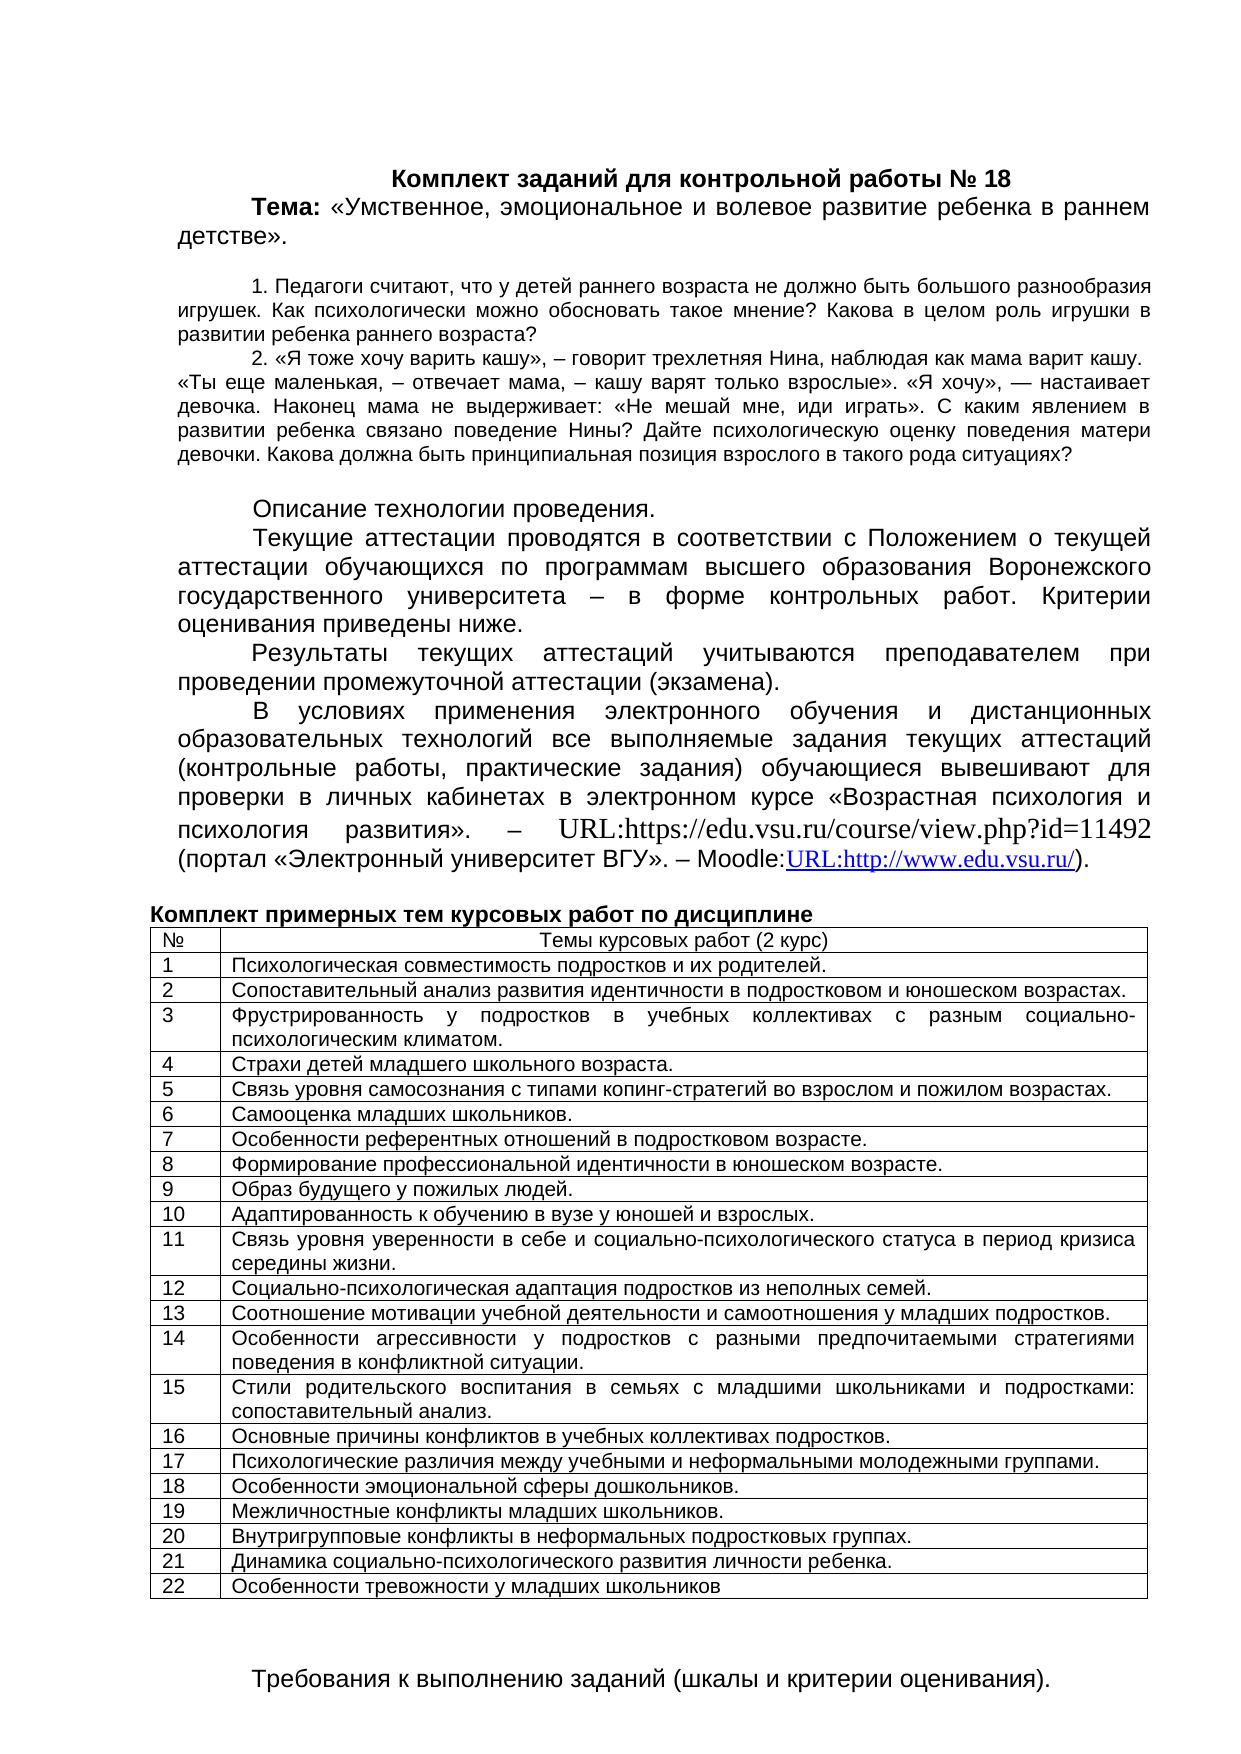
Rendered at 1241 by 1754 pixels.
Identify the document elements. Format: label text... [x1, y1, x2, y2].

table_cell Межличностные конфликты младших школьников. [221, 1499, 1147, 1523]
table_cell 5 [151, 1077, 220, 1101]
table_header Темы курсовых работ (2 курс) [221, 928, 1147, 952]
table_cell 8 [151, 1152, 220, 1176]
table_cell 3 [151, 1003, 220, 1051]
table_cell Страхи детей младшего школьного возраста. [221, 1052, 1147, 1076]
table_cell 12 [151, 1276, 220, 1300]
table_cell 13 [151, 1301, 220, 1325]
text Тема: «Умственное, эмоциональное и волевое развитие ребенка в раннем детстве». [177, 192, 1151, 250]
table_cell Основные причины конфликтов в учебных коллективах подростков. [221, 1424, 1147, 1448]
table_cell 18 [151, 1474, 220, 1498]
table_cell Формирование профессиональной идентичности в юношеском возрасте. [221, 1152, 1147, 1176]
table_cell Особенности эмоциональной сферы дошкольников. [221, 1474, 1147, 1498]
text Требования к выполнению заданий (шкалы и критерии оценивания). [251, 1664, 1176, 1693]
table_cell 17 [151, 1449, 220, 1473]
table_cell Особенности агрессивности у подростков с разными предпочитаемыми стратегиями поведения в конфликтной ситуации. [221, 1326, 1147, 1374]
text Результаты текущих аттестаций учитываются преподавателем при проведении промежуточной аттестации (экзамена). [177, 638, 1152, 696]
text Описание технологии проведения. [252, 494, 1176, 523]
list «Я тоже хочу варить кашу», – говорит трехлетняя Нина, наблюдая как мама варит кашу. [251, 346, 1176, 370]
table_cell Сопоставительный анализ развития идентичности в подростковом и юношеском возрастах. [221, 978, 1147, 1002]
table_cell Внутригрупповые конфликты в неформальных подростковых группах. [221, 1524, 1147, 1548]
table_cell 10 [151, 1202, 220, 1226]
table_cell Психологическая совместимость подростков и их родителей. [221, 953, 1147, 977]
table_cell 1 [151, 953, 220, 977]
table_cell Особенности тревожности у младших школьников [221, 1574, 1147, 1598]
table_cell 14 [151, 1326, 220, 1374]
table_cell 2 [151, 978, 220, 1002]
text «Ты еще маленькая, – отвечает мама, – кашу варят только взрослые». «Я хочу», — настаивает девочка. Наконец мама не выдерживает: «Не мешай мне, иди играть». С каким явлением в развитии ребенка связано поведение Нины? Дайте психологическую оценку поведения матери девочки. Какова должна быть принципиальная позиция взрослого в такого рода ситуациях? [177, 370, 1152, 466]
table_cell 9 [151, 1177, 220, 1201]
table_cell 4 [151, 1052, 220, 1076]
table_cell Образ будущего у пожилых людей. [221, 1177, 1147, 1201]
table_cell 6 [151, 1102, 220, 1126]
table_cell 21 [151, 1549, 220, 1573]
table_header № [151, 928, 220, 952]
table_cell Динамика социально-психологического развития личности ребенка. [221, 1549, 1147, 1573]
table_cell Психологические различия между учебными и неформальными молодежными группами. [221, 1449, 1147, 1473]
table_cell Самооценка младших школьников. [221, 1102, 1147, 1126]
text Текущие аттестации проводятся в соответствии с Положением о текущей аттестации обучающихся по программам высшего образования Воронежского государственного университета – в форме контрольных работ. Критерии оценивания приведены ниже. [177, 523, 1152, 638]
table_cell 15 [151, 1375, 220, 1423]
list Педагоги считают, что у детей раннего возраста не должно быть большого разнообразия игрушек. Как психологически можно обосновать такое мнение? Какова в целом роль игрушки в развитии ребенка раннего возраста? [177, 274, 1152, 346]
table_cell Адаптированность к обучению в вузе у юношей и взрослых. [221, 1202, 1147, 1226]
text В условиях применения электронного обучения и дистанционных образовательных технологий все выполняемые задания текущих аттестаций (контрольные работы, практические задания) обучающиеся вывешивают для проверки в личных кабинетах в электронном курсе «Возрастная психология и психология развития». – URL:https://edu.vsu.ru/course/view.php?id=11492 (портал «Электронный университет ВГУ». – Moodle:URL:http://www.edu.vsu.ru/). [177, 696, 1152, 873]
table_cell 19 [151, 1499, 220, 1523]
table_cell Связь уровня уверенности в себе и социально-психологического статуса в период кризиса середины жизни. [221, 1227, 1147, 1275]
table_cell Связь уровня самосознания с типами копинг-стратегий во взрослом и пожилом возрастах. [221, 1077, 1147, 1101]
table_cell Стили родительского воспитания в семьях с младшими школьниками и подростками: сопоставительный анализ. [221, 1375, 1147, 1423]
table_cell 11 [151, 1227, 220, 1275]
table_cell 20 [151, 1524, 220, 1548]
table_cell Особенности референтных отношений в подростковом возрасте. [221, 1127, 1147, 1151]
subtitle Комплект заданий для контрольной работы № 18 [391, 164, 1176, 192]
table_cell 7 [151, 1127, 220, 1151]
table_cell Социально-психологическая адаптация подростков из неполных семей. [221, 1276, 1147, 1300]
table_cell 16 [151, 1424, 220, 1448]
table_cell 22 [151, 1574, 220, 1598]
table_cell Фрустрированность у подростков в учебных коллективах с разным социально-психологическим климатом. [221, 1003, 1147, 1051]
table_cell Соотношение мотивации учебной деятельности и самоотношения у младших подростков. [221, 1301, 1147, 1325]
